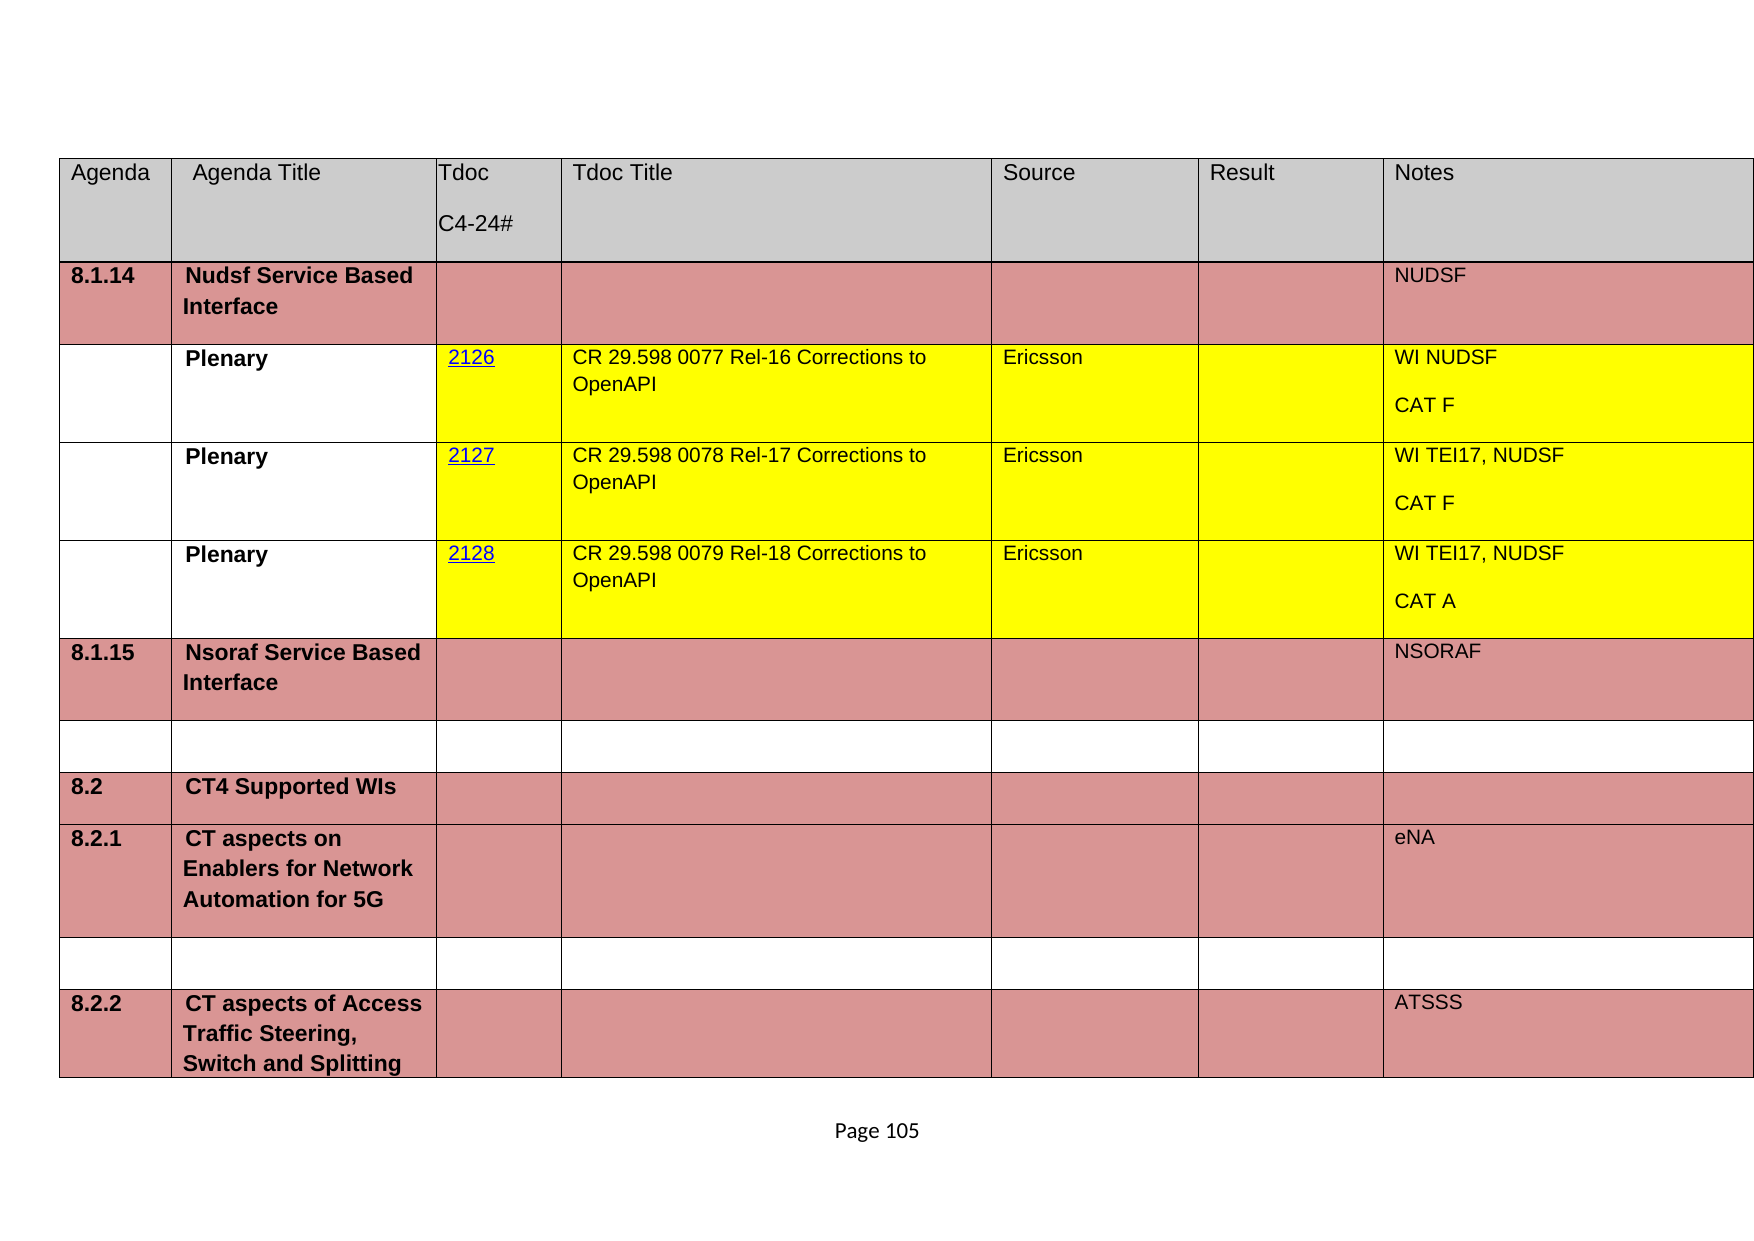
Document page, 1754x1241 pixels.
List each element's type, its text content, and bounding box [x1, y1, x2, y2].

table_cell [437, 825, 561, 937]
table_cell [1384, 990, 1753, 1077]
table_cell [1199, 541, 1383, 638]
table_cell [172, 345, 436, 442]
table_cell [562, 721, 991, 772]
table_header Agenda [60, 159, 171, 261]
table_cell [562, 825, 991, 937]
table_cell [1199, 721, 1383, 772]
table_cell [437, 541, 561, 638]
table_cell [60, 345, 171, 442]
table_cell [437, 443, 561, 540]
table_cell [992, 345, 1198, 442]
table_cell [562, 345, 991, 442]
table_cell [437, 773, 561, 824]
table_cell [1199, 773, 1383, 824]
table_header Notes [1384, 159, 1753, 261]
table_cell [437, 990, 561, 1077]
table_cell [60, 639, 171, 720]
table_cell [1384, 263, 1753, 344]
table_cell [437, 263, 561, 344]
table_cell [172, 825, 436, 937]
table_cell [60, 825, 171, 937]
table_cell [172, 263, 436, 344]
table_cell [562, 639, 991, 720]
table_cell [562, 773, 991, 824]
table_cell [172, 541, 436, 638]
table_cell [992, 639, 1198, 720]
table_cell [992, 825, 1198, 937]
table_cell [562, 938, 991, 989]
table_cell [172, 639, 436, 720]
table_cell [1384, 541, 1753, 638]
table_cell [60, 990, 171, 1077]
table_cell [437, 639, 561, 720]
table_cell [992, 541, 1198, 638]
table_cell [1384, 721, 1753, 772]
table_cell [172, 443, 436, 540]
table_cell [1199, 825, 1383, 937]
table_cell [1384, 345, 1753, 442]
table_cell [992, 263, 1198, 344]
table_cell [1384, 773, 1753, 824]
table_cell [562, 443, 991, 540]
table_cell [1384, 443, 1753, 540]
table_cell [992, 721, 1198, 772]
table_header Tdoc C4-24# [437, 159, 561, 261]
table_header Agenda Title [172, 159, 436, 261]
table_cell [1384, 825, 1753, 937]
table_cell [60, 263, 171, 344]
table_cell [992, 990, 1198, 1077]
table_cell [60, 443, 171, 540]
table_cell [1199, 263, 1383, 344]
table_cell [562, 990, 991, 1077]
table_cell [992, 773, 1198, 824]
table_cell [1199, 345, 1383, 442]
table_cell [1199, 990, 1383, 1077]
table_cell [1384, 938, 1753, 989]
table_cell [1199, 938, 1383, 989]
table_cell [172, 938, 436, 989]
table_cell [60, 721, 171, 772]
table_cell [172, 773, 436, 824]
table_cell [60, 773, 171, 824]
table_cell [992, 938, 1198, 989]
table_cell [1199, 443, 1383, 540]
table_header Tdoc Title [562, 159, 991, 261]
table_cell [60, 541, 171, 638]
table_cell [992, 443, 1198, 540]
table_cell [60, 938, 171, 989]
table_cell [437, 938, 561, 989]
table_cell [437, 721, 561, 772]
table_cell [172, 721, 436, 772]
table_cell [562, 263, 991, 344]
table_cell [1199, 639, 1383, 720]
table_header Result [1199, 159, 1383, 261]
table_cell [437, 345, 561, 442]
table_header Source [992, 159, 1198, 261]
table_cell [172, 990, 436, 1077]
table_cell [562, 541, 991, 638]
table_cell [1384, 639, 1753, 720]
